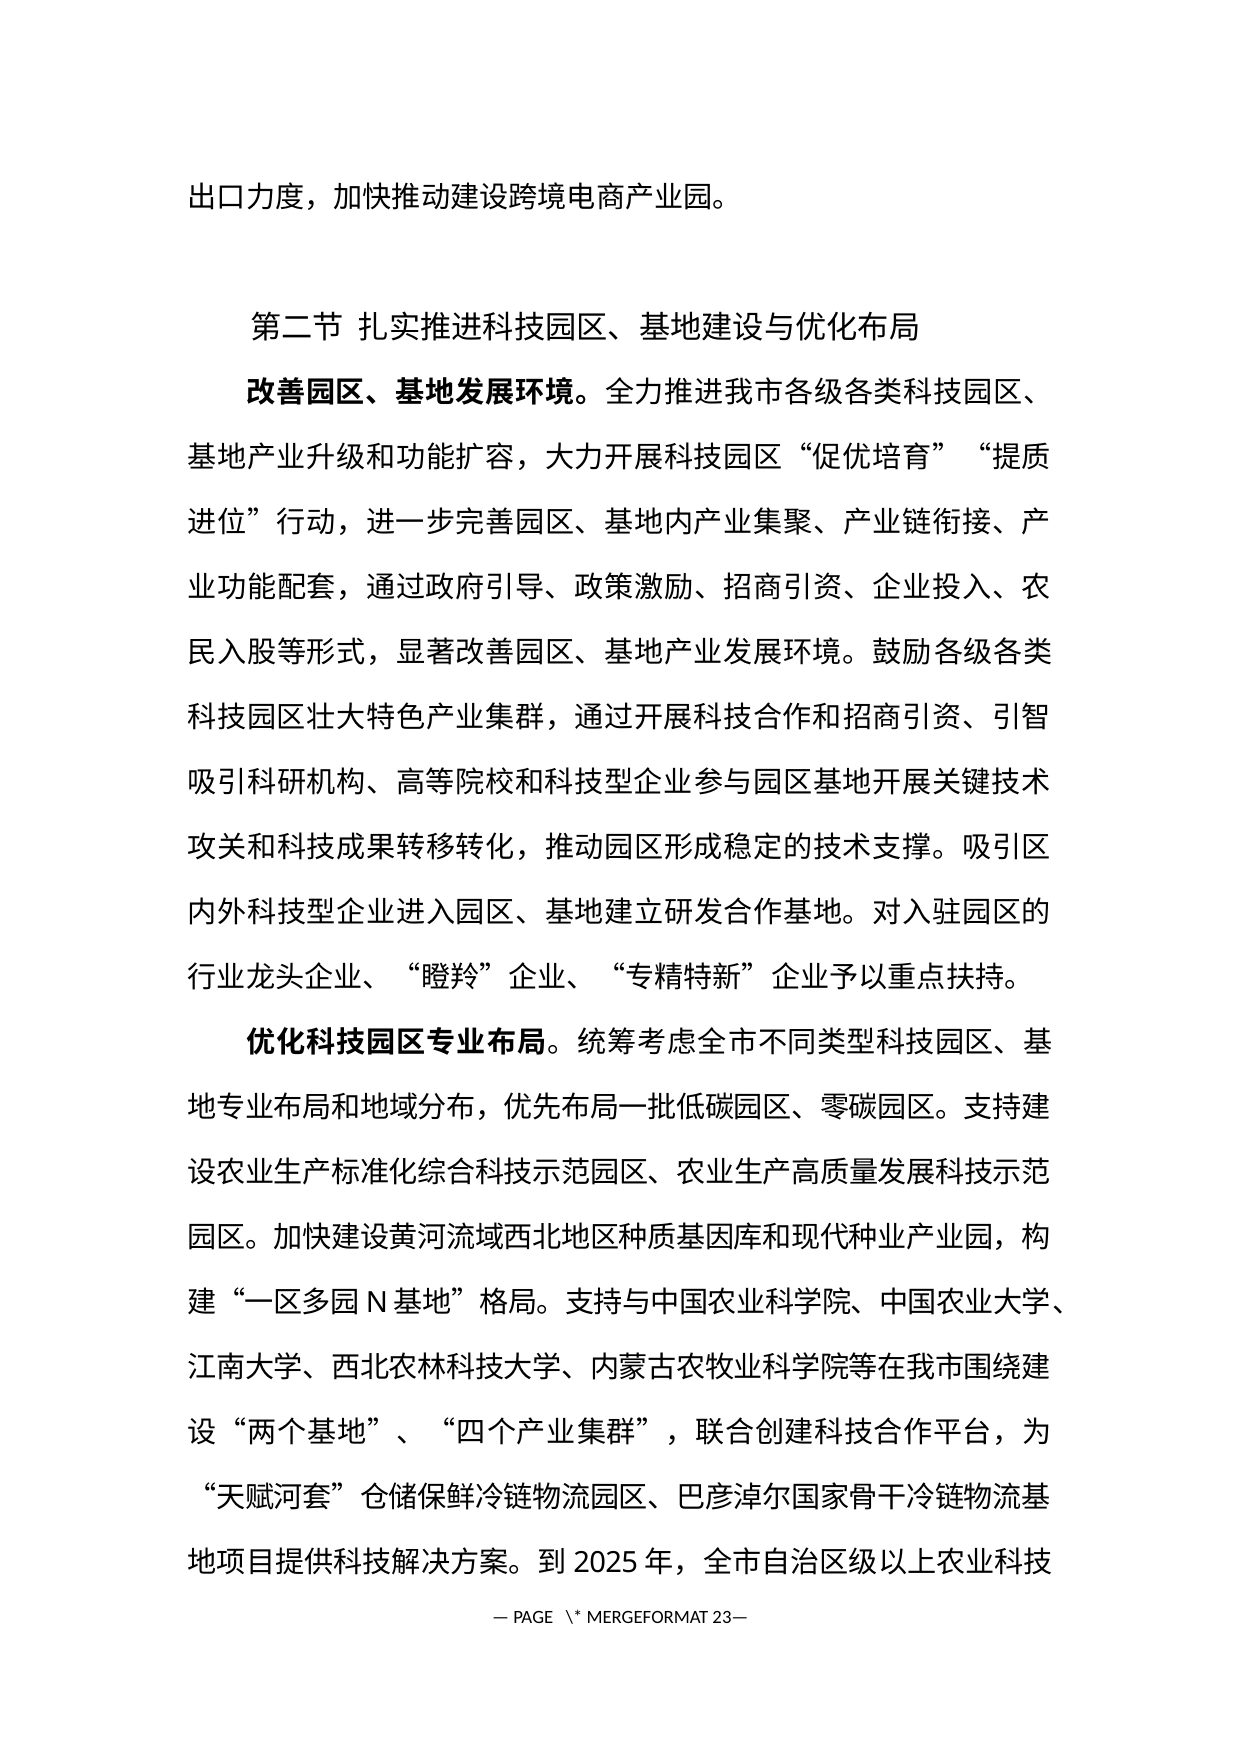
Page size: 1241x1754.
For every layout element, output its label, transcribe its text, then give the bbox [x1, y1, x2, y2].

text 改善园区、基地发展环境。全力推进我市各级各类科技园区、基地产业升级和功能扩容，大力开展科技园区“促优培育”“提质进位”行动，进一步完善园区、基地内产业集聚、产业链衔接、产业功能配套，通过政府引导、政策激励、招商引资、企业投入、农民入股等形式，显著改善园区、基地产业发展环境。鼓励各级各类科技园区壮大特色产业集群，通过开展科技合作和招商引资、引智吸引科研机构、高等院校和科技型企业参与园区基地开展关键技术攻关和科技成果转移转化，推动园区形成稳定的技术支撑。吸引区内外科技型企业进入园区、基地建立研发合作基地。对入驻园区的行业龙头企业、“瞪羚”企业、“专精特新”企业予以重点扶持。 [187, 357, 1053, 1007]
text 第二节 扎实推进科技园区、基地建设与优化布局 [187, 292, 1053, 357]
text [187, 162, 1053, 227]
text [187, 1007, 1053, 1592]
